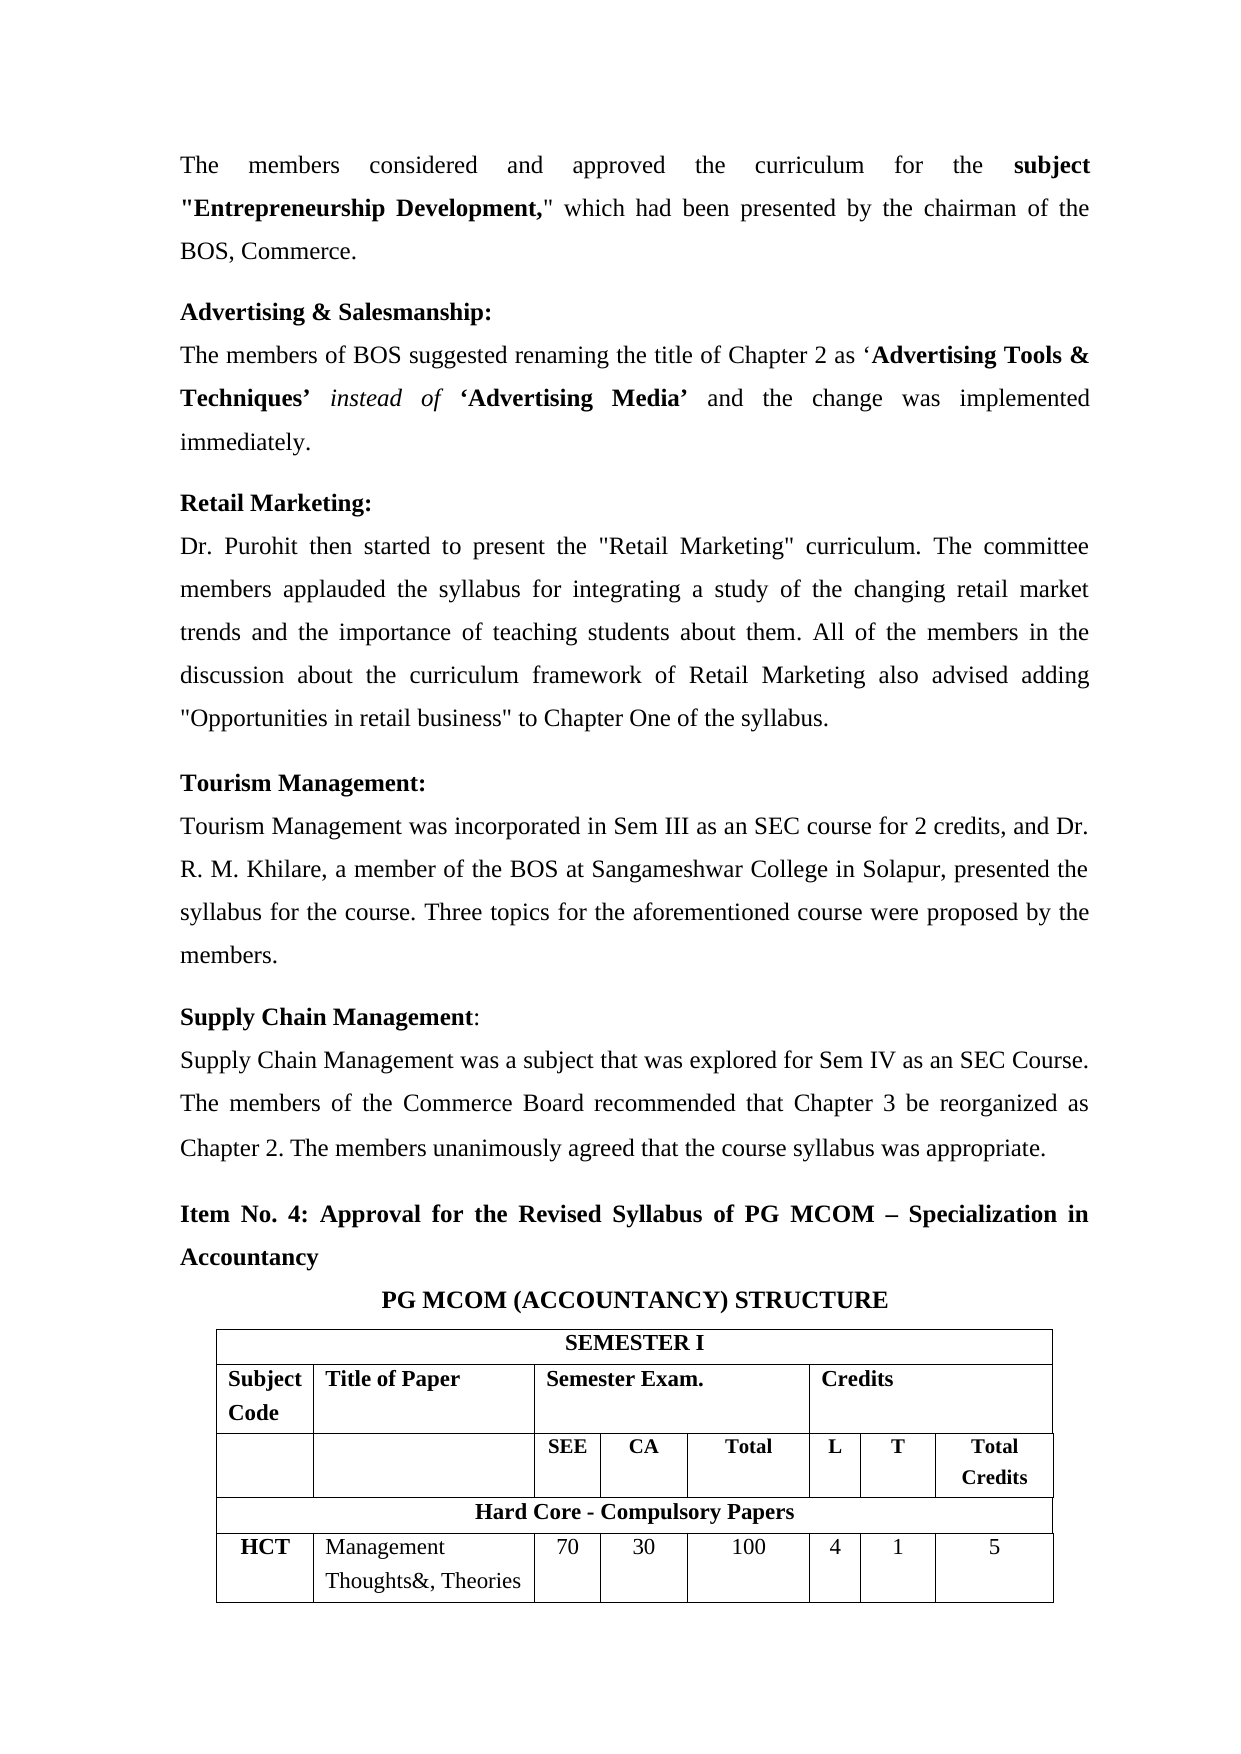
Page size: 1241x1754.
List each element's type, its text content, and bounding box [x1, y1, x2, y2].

table_cell 4 [810, 1534, 860, 1602]
table_cell 5 [936, 1534, 1053, 1602]
table_cell Total Credits [936, 1434, 1053, 1497]
table_cell L [810, 1434, 860, 1497]
table_cell T [861, 1434, 935, 1497]
text Retail Marketing: [180, 488, 1090, 516]
table_cell Semester Exam. [535, 1365, 809, 1433]
text Supply Chain Management: [180, 1002, 1090, 1030]
table_cell 1 [861, 1534, 935, 1602]
table_cell [314, 1434, 534, 1497]
table_cell Title of Paper [314, 1365, 534, 1433]
text PG MCOM (ACCOUNTANCY) STRUCTURE [180, 1285, 1090, 1314]
table_cell Subject Code [217, 1365, 313, 1433]
table_cell Credits [810, 1365, 1052, 1433]
text Tourism Management was incorporated in Sem III as an SEC course for 2 credits, and Dr. R. M. Khilare, a member of the BOS at Sangameshwar College in Solapur, presented the syllabus for the course. Three topics for the aforementioned course were proposed by the members. [180, 811, 1090, 969]
table_cell HCT [217, 1534, 313, 1602]
table_cell SEE [535, 1434, 600, 1497]
table_cell 70 [535, 1534, 600, 1602]
text Dr. Purohit then started to present the "Retail Marketing" curriculum. The committee members applauded the syllabus for integrating a study of the changing retail market trends and the importance of teaching students about them. All of the members in the discussion about the curriculum framework of Retail Marketing also advised adding "Opportunities in retail business" to Chapter One of the syllabus. [180, 531, 1090, 732]
table_header SEMESTER I [217, 1330, 1052, 1364]
table_cell 30 [601, 1534, 687, 1602]
text The members considered and approved the curriculum for the subject "Entrepreneurship Development," which had been presented by the chairman of the BOS, Commerce. [180, 150, 1090, 265]
table_cell Hard Core - Compulsory Papers [217, 1498, 1052, 1532]
text Item No. 4: Approval for the Revised Syllabus of PG MCOM – Specialization in Accountancy [180, 1199, 1090, 1271]
table_cell [217, 1434, 313, 1497]
text Tourism Management: [180, 768, 1090, 797]
text The members of BOS suggested renaming the title of Chapter 2 as ‘Advertising Tools & Techniques’ instead of ‘Advertising Media’ and the change was implemented immediately. [180, 340, 1090, 455]
text Supply Chain Management was a subject that was explored for Sem IV as an SEC Course. The members of the Commerce Board recommended that Chapter 3 be reorganized as Chapter 2. The members unanimously agreed that the course syllabus was appropriate. [180, 1045, 1090, 1162]
table_cell 100 [688, 1534, 809, 1602]
table_cell Management Thoughts&, Theories [314, 1534, 534, 1602]
table_cell Total [688, 1434, 809, 1497]
table_cell CA [601, 1434, 687, 1497]
text Advertising & Salesmanship: [180, 297, 1090, 326]
